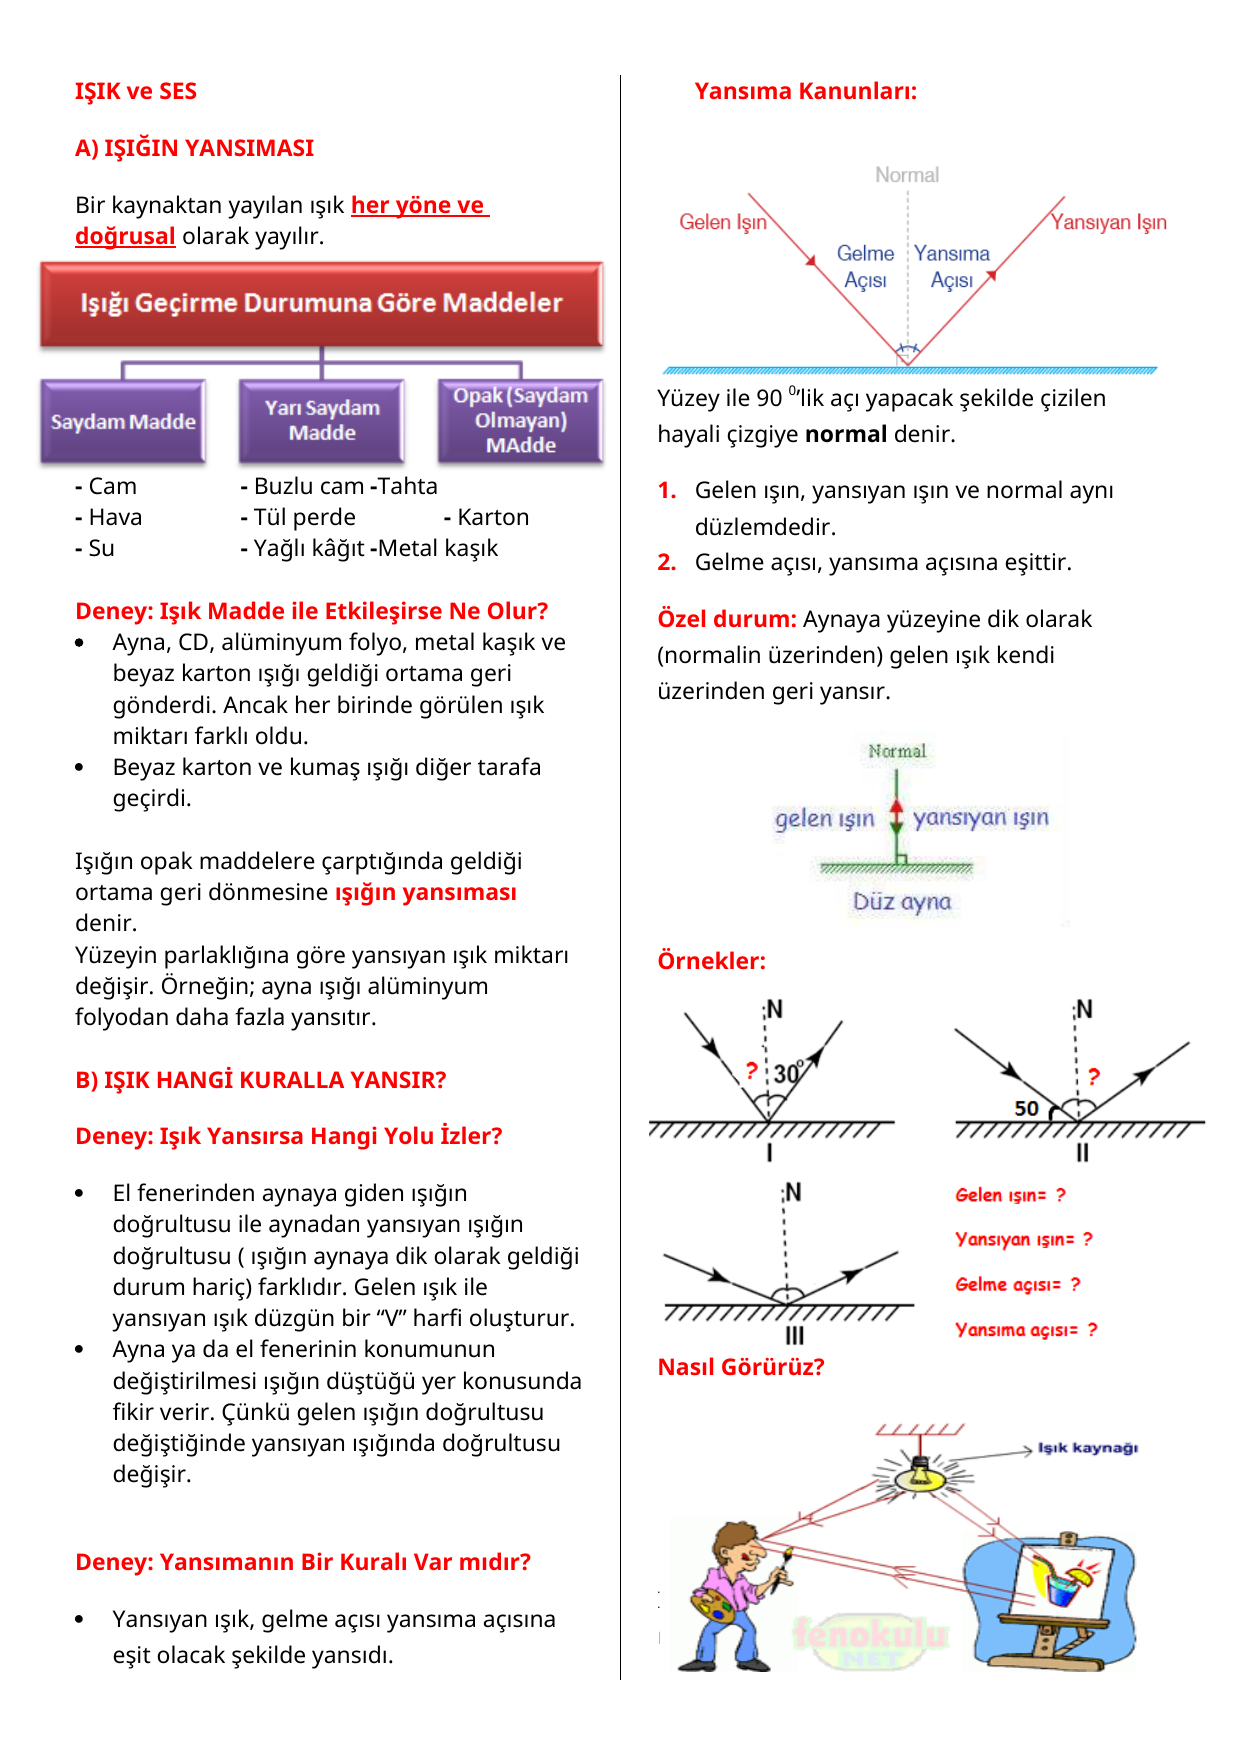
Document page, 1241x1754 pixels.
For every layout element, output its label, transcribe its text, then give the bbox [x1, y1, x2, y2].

text - Hava - Tül perde - Karton [75, 501, 583, 532]
text A) IŞIĞIN YANSIMASI [75, 132, 583, 163]
text Bir kaynaktan yayılan ışık her yöne ve doğrusal olarak yayılır. [75, 188, 583, 251]
picture [659, 1399, 1174, 1672]
text Özel durum: Aynaya yüzeyine dik olarak (normalin üzerinden) gelen ışık kendi üzerinden geri yansır. [657, 603, 1165, 706]
text - Cam - Buzlu cam -Tahta [75, 476, 583, 501]
list Beyaz karton ve kumaş ışığı diğer tarafa geçirdi. [75, 751, 583, 813]
picture [648, 123, 1174, 385]
list Gelme açısı, yansıma açısına eşittir. [657, 546, 1165, 578]
picture [31, 256, 607, 476]
picture [648, 991, 1214, 1346]
text Yüzey ile 90 0’lik açı yapacak şekilde çizilen hayali çizgiye normal denir. [657, 385, 1165, 449]
list Gelen ışın, yansıyan ışın ve normal aynı düzlemdedir. [657, 474, 1165, 542]
text IŞIK ve SES [75, 75, 583, 106]
text B) IŞIK HANGİ KURALLA YANSIR? [75, 1063, 583, 1095]
list El fenerinden aynaya giden ışığın doğrultusu ile aynadan yansıyan ışığın doğrultusu ( ışığın aynaya dik olarak geldiği durum hariç) farklıdır. Gelen ışık ile yansıyan ışık düzgün bir “V” harfi oluşturur. [75, 1177, 583, 1333]
text - Su - Yağlı kâğıt -Metal kaşık [75, 532, 583, 563]
text Deney: Yansımanın Bir Kuralı Var mıdır? [75, 1546, 583, 1578]
list Yansıma Kanunları: [694, 75, 1165, 106]
text Nasıl Görürüz? [657, 1351, 1165, 1382]
text Deney: Işık Madde ile Etkileşirse Ne Olur? [75, 595, 583, 626]
text Deney: Işık Yansırsa Hangi Yolu İzler? [75, 1120, 583, 1152]
list Ayna, CD, alüminyum folyo, metal kaşık ve beyaz karton ışığı geldiği ortama geri gönderdi. Ancak her birinde görülen ışık miktarı farklı oldu. [75, 626, 583, 751]
text Işığın opak maddelere çarptığında geldiği ortama geri dönmesine ışığın yansıması denir. [75, 845, 583, 938]
text Yüzeyin parlaklığına göre yansıyan ışık miktarı değişir. Örneğin; ayna ışığı alüminyum folyodan daha fazla yansıtır. [75, 938, 583, 1032]
picture [761, 731, 1071, 927]
list Yansıyan ışık, gelme açısı yansıma açısına eşit olacak şekilde yansıdı. [75, 1603, 583, 1670]
list Ayna ya da el fenerinin konumunun değiştirilmesi ışığın düştüğü yer konusunda fikir verir. Çünkü gelen ışığın doğrultusu değiştiğinde yansıyan ışığında doğrultusu değişir. [75, 1333, 583, 1489]
text Örnekler: [657, 945, 1165, 976]
